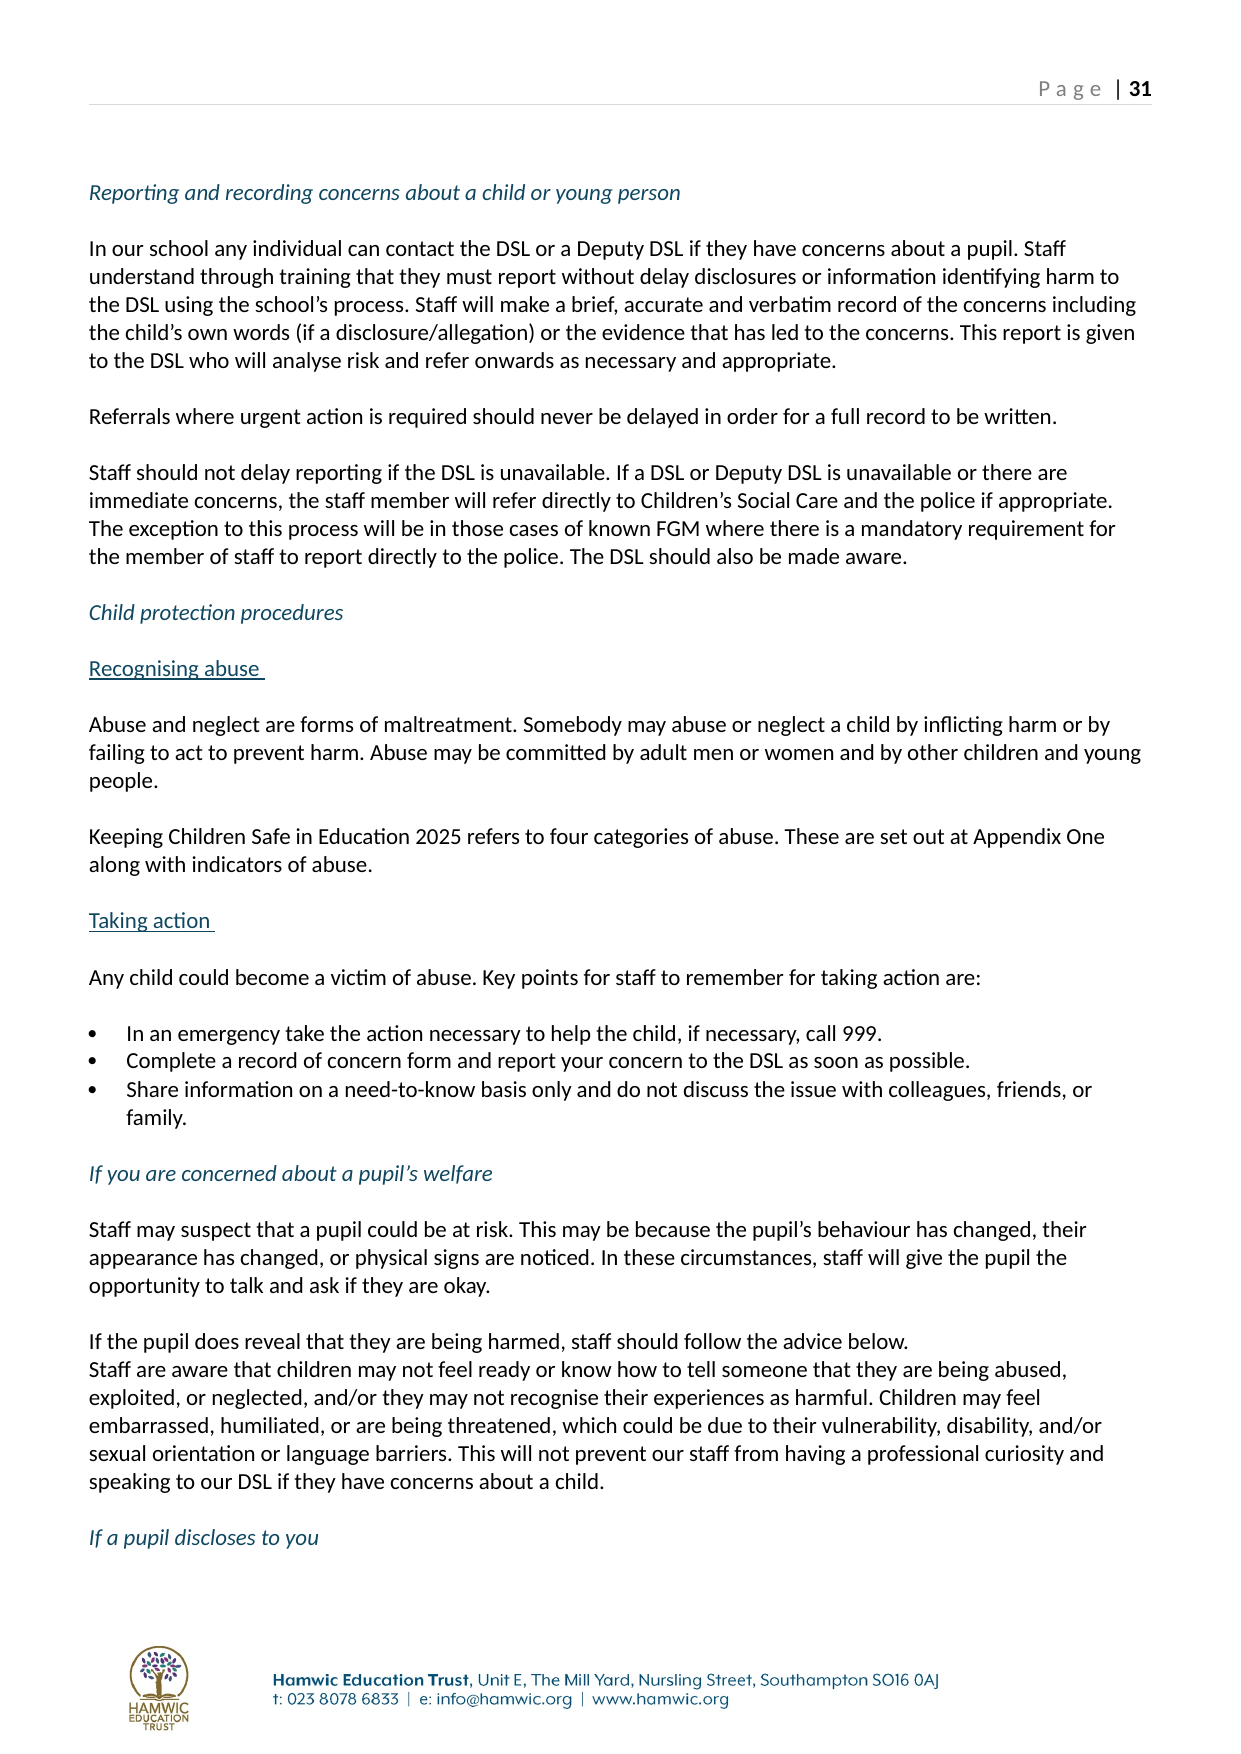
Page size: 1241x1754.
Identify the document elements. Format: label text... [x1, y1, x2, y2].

subtitle Taking action [89, 907, 1152, 934]
list In an emergency take the action necessary to help the child, if necessary, call 999. [89, 1019, 1152, 1047]
text Keeping Children Safe in Education 2025 refers to four categories of abuse. These are set out at Appendix One along with indicators of abuse. [89, 822, 1152, 878]
text If the pupil does reveal that they are being harmed, staff should follow the advice below. [89, 1327, 1152, 1355]
subtitle If you are concerned about a pupil’s welfare [89, 1159, 1152, 1187]
text Abuse and neglect are forms of maltreatment. Somebody may abuse or neglect a child by inflicting harm or by failing to act to prevent harm. Abuse may be committed by adult men or women and by other children and young people. [89, 710, 1152, 794]
subtitle Reporting and recording concerns about a child or young person [89, 178, 1152, 206]
subtitle Recognising abuse [89, 654, 1152, 682]
text Referrals where urgent action is required should never be delayed in order for a full record to be written. [89, 402, 1152, 430]
text Staff are aware that children may not feel ready or know how to tell someone that they are being abused, exploited, or neglected, and/or they may not recognise their experiences as harmful. Children may feel embarrassed, humiliated, or are being threatened, which could be due to their vulnerability, disability, and/or sexual orientation or language barriers. This will not prevent our staff from having a professional curiosity and speaking to our DSL if they have concerns about a child. [89, 1355, 1152, 1495]
subtitle If a pupil discloses to you [89, 1523, 1152, 1551]
list Share information on a need-to-know basis only and do not discuss the issue with colleagues, friends, or family. [89, 1075, 1152, 1131]
text The exception to this process will be in those cases of known FGM where there is a mandatory requirement for the member of staff to report directly to the police. The DSL should also be made aware. [89, 514, 1152, 570]
text Any child could become a victim of abuse. Key points for staff to remember for taking action are: [89, 963, 1152, 991]
picture [89, 1629, 1030, 1739]
subtitle Child protection procedures [89, 598, 1152, 626]
text Staff should not delay reporting if the DSL is unavailable. If a DSL or Deputy DSL is unavailable or there are immediate concerns, the staff member will refer directly to Children’s Social Care and the police if appropriate. [89, 458, 1152, 514]
list Complete a record of concern form and report your concern to the DSL as soon as possible. [89, 1047, 1152, 1075]
text Staff may suspect that a pupil could be at risk. This may be because the pupil’s behaviour has changed, their appearance has changed, or physical signs are noticed. In these circumstances, staff will give the pupil the opportunity to talk and ask if they are okay. [89, 1215, 1152, 1299]
text In our school any individual can contact the DSL or a Deputy DSL if they have concerns about a pupil. Staff understand through training that they must report without delay disclosures or information identifying harm to the DSL using the school’s process. Staff will make a brief, accurate and verbatim record of the concerns including the child’s own words (if a disclosure/allegation) or the evidence that has led to the concerns. This report is given to the DSL who will analyse risk and refer onwards as necessary and appropriate. [89, 234, 1152, 374]
